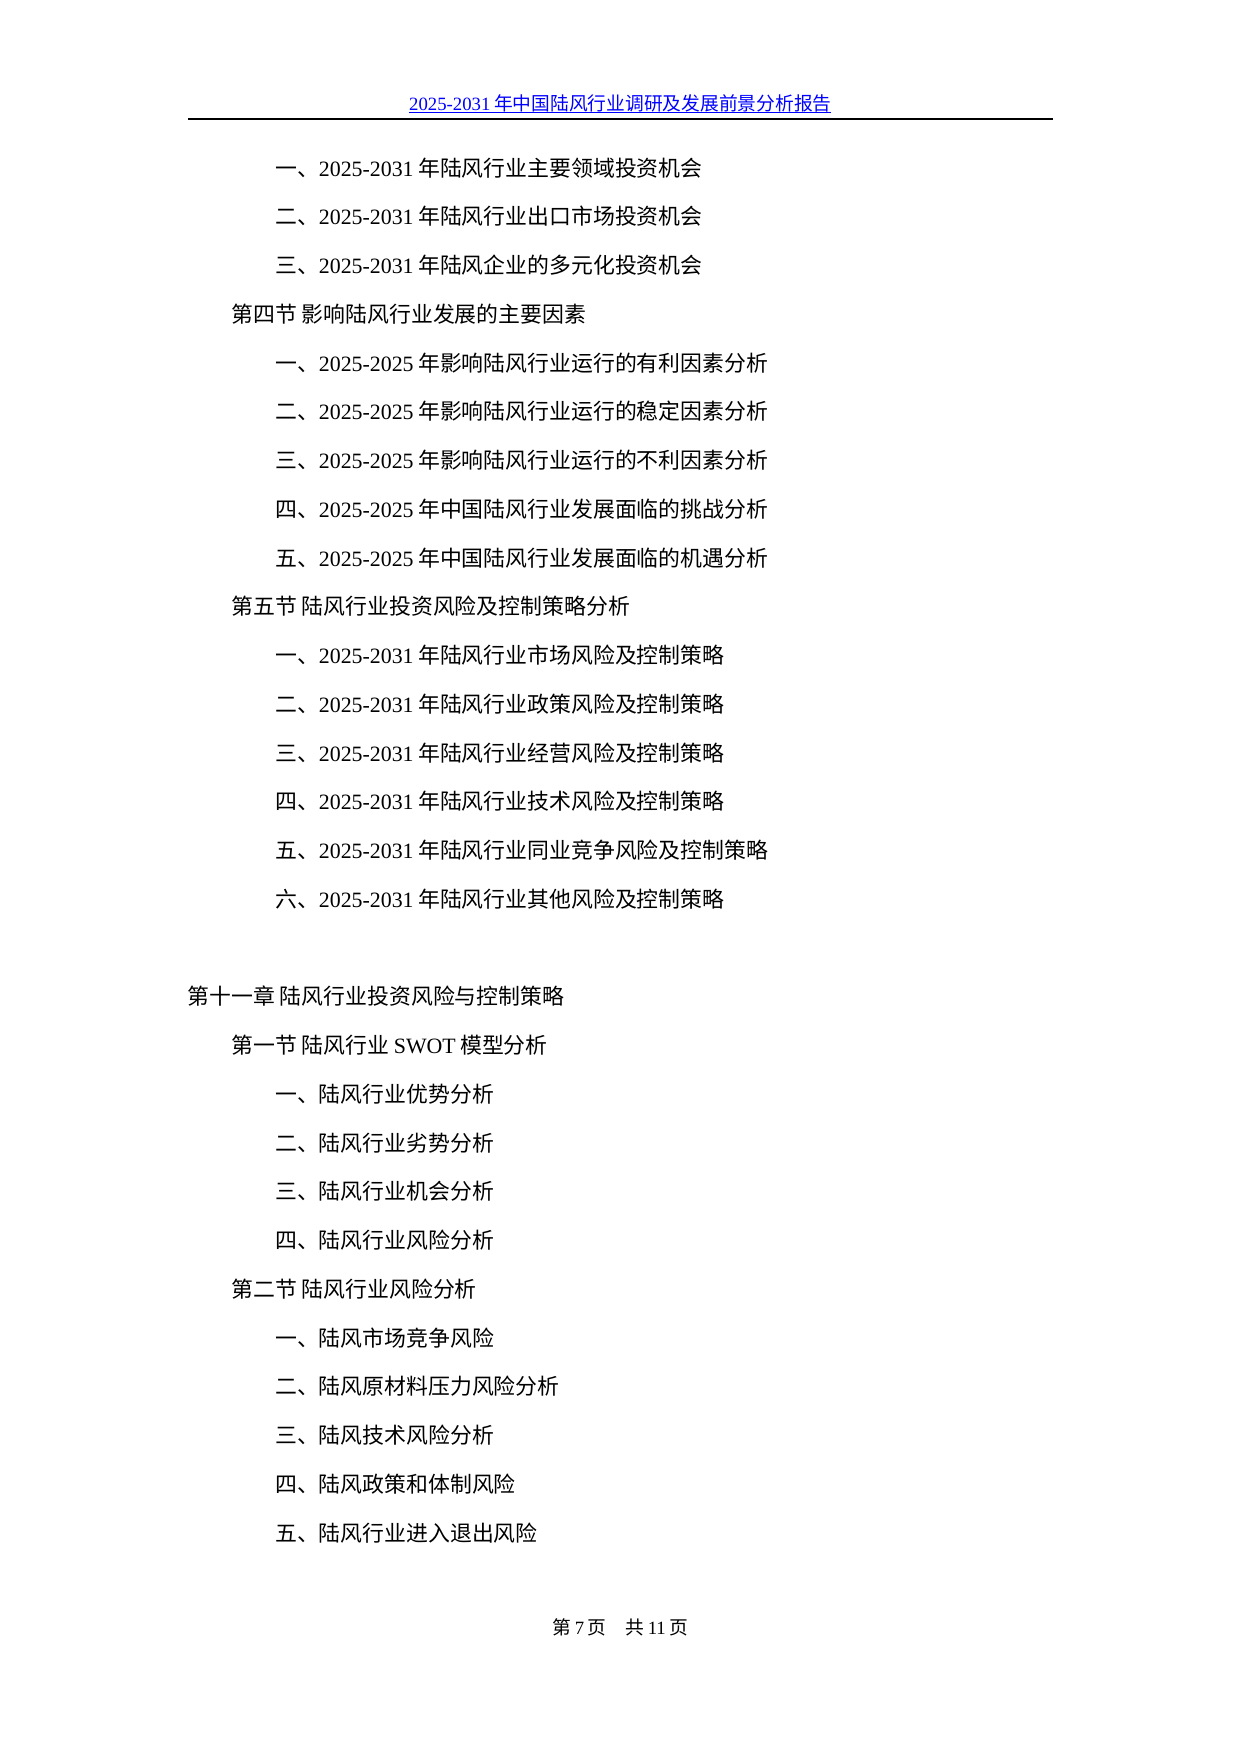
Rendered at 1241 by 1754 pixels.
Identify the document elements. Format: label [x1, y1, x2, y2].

text [187, 150, 1053, 1548]
